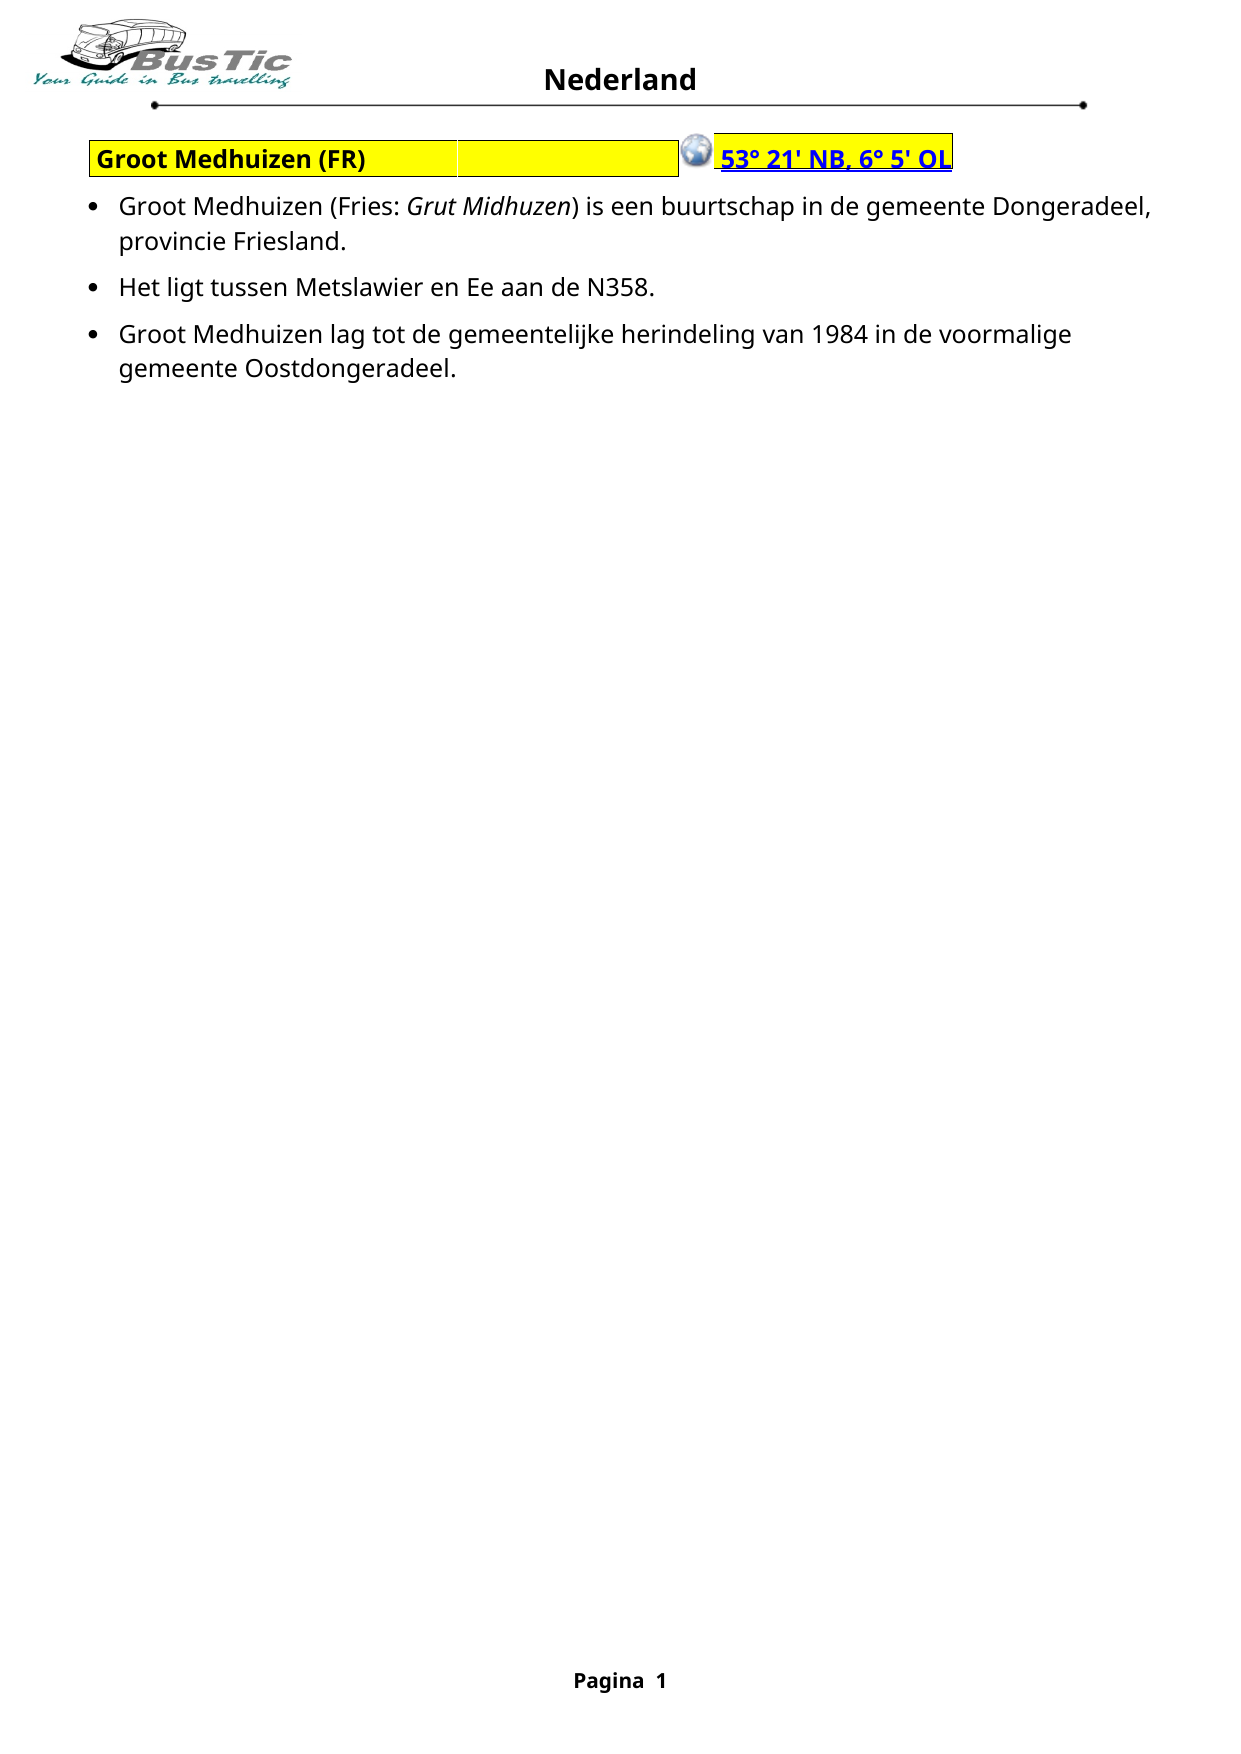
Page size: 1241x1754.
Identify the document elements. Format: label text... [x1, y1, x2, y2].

text Het ligt tussen Metslawier en Ee aan de N358. [89, 270, 1152, 304]
picture [24, 15, 302, 92]
picture [678, 132, 714, 169]
text Groot Medhuizen lag tot de gemeentelijke herindeling van 1984 in de voormalige gemeente Oostdongeradeel. [89, 316, 1152, 384]
text Groot Medhuizen (Fries: Grut Midhuzen) is een buurtschap in de gemeente Dongeradeel, provincie Friesland. [89, 189, 1152, 257]
picture [151, 98, 1089, 115]
text Groot Medhuizen (FR) 53° 21' NB, 6° 5' OL [679, 133, 1152, 177]
